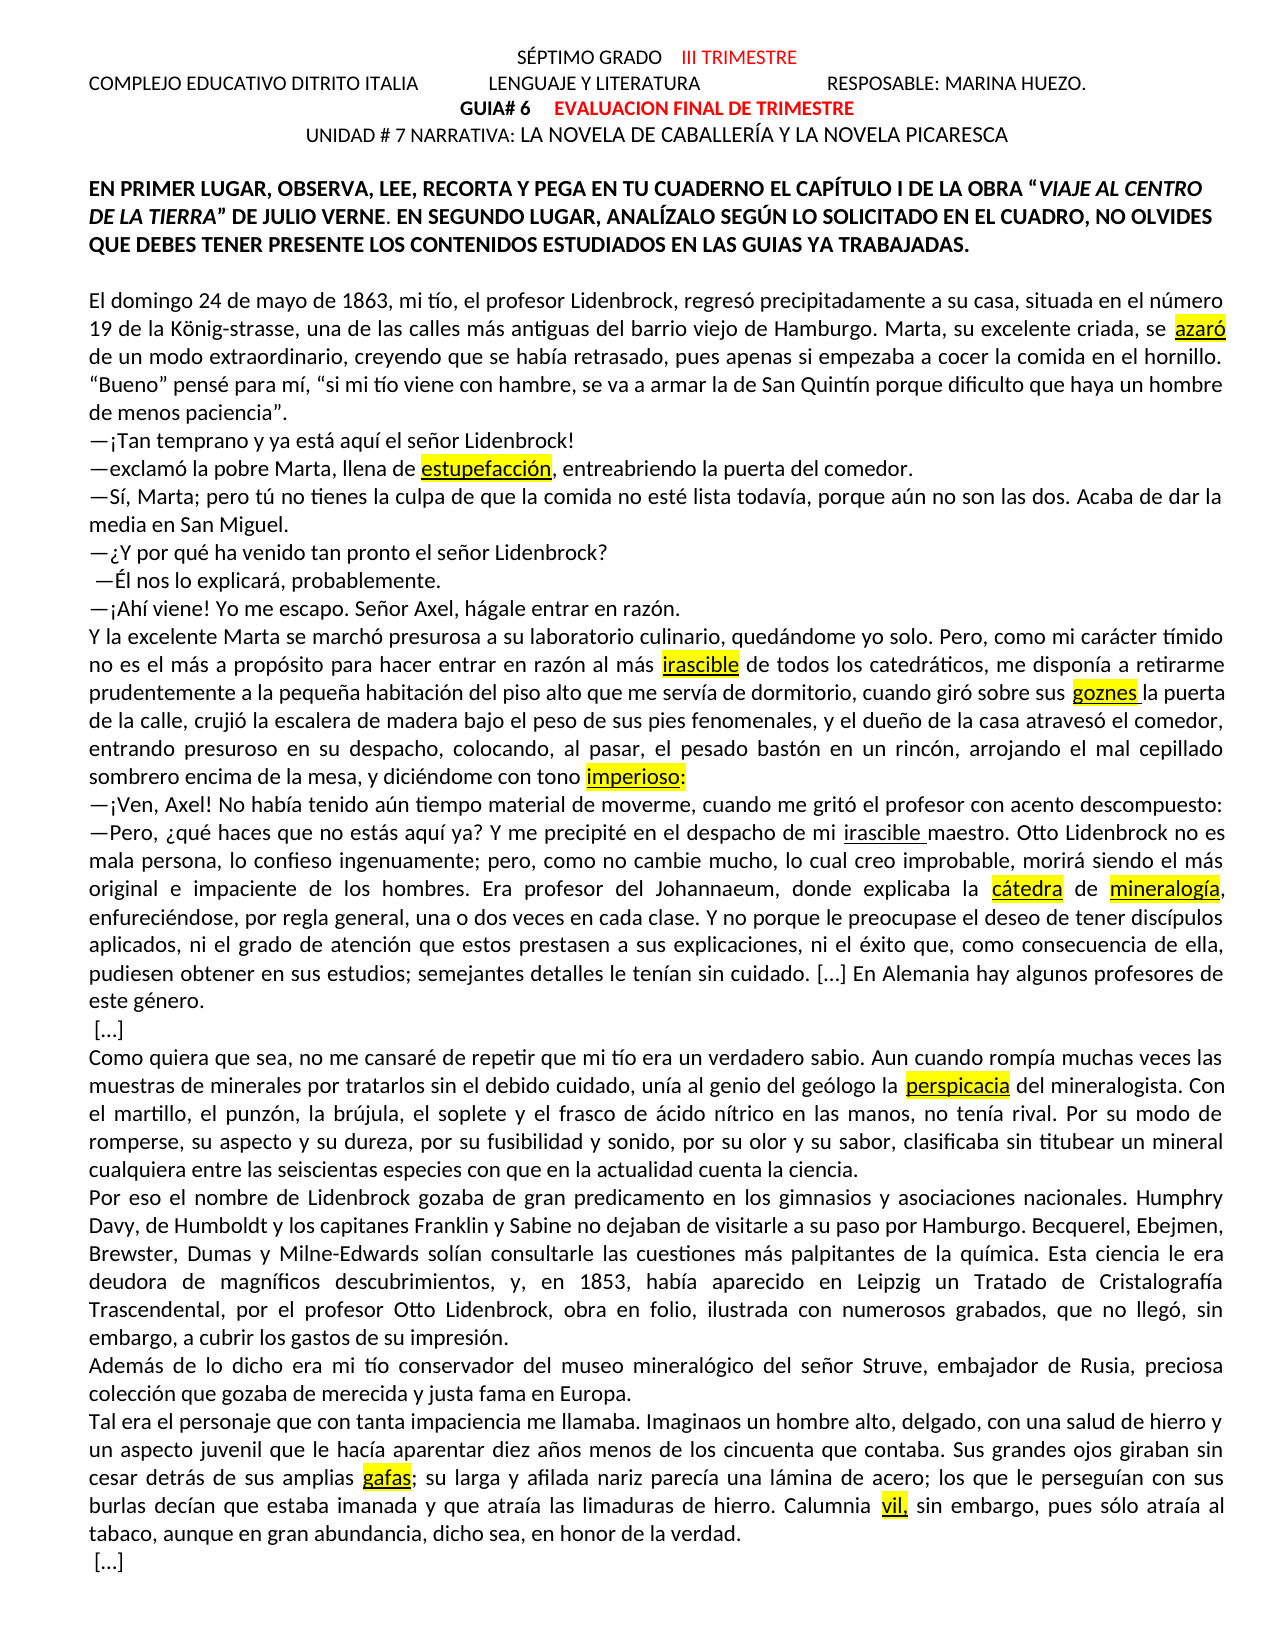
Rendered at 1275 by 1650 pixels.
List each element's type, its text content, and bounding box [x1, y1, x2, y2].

text […] [89, 1547, 1226, 1575]
text —¡Ven, Axel! No había tenido aún tiempo material de moverme, cuando me gritó el profesor con acento descompuesto: —Pero, ¿qué haces que no estás aquí ya? Y me precipité en el despacho de mi irascible maestro. Otto Lidenbrock no es mala persona, lo confieso ingenuamente; pero, como no cambie mucho, lo cual creo improbable, morirá siendo el más original e impaciente de los hombres. Era profesor del Johannaeum, donde explicaba la cátedra de mineralogía, enfureciéndose, por regla general, una o dos veces en cada clase. Y no porque le preocupase el deseo de tener discípulos aplicados, ni el grado de atención que estos prestasen a sus explicaciones, ni el éxito que, como consecuencia de ella, pudiesen obtener en sus estudios; semejantes detalles le tenían sin cuidado. […] En Alemania hay algunos profesores de este género. [89, 791, 1226, 1015]
text —¡Ahí viene! Yo me escapo. Señor Axel, hágale entrar en razón. [89, 594, 1226, 622]
text GUIA# 6 EVALUACION FINAL DE TRIMESTRE [89, 95, 1226, 121]
text SÉPTIMO GRADO III TRIMESTRE [89, 44, 1226, 70]
text Por eso el nombre de Lidenbrock gozaba de gran predicamento en los gimnasios y asociaciones nacionales. Humphry Davy, de Humboldt y los capitanes Franklin y Sabine no dejaban de visitarle a su paso por Hamburgo. Becquerel, Ebejmen, Brewster, Dumas y Milne-Edwards solían consultarle las cuestiones más palpitantes de la química. Esta ciencia le era deudora de magníficos descubrimientos, y, en 1853, había aparecido en Leipzig un Tratado de Cristalografía Trascendental, por el profesor Otto Lidenbrock, obra en folio, ilustrada con numerosos grabados, que no llegó, sin embargo, a cubrir los gastos de su impresión. [89, 1183, 1226, 1351]
text —Sí, Marta; pero tú no tienes la culpa de que la comida no esté lista todavía, porque aún no son las dos. Acaba de dar la media en San Miguel. [89, 482, 1226, 538]
text COMPLEJO EDUCATIVO DITRITO ITALIA LENGUAJE Y LITERATURA RESPOSABLE: MARINA HUEZO. [89, 70, 1226, 95]
text El domingo 24 de mayo de 1863, mi tío, el profesor Lidenbrock, regresó precipitadamente a su casa, situada en el número 19 de la König-strasse, una de las calles más antiguas del barrio viejo de Hamburgo. Marta, su excelente criada, se azaró de un modo extraordinario, creyendo que se había retrasado, pues apenas si empezaba a cocer la comida en el hornillo. “Bueno” pensé para mí, “si mi tío viene con hambre, se va a armar la de San Quintín porque dificulto que haya un hombre de menos paciencia”. [89, 286, 1226, 426]
text —exclamó la pobre Marta, llena de estupefacción, entreabriendo la puerta del comedor. [89, 454, 421, 482]
text Como quiera que sea, no me cansaré de repetir que mi tío era un verdadero sabio. Aun cuando rompía muchas veces las muestras de minerales por tratarlos sin el debido cuidado, unía al genio del geólogo la perspicacia del mineralogista. Con el martillo, el punzón, la brújula, el soplete y el frasco de ácido nítrico en las manos, no tenía rival. Por su modo de romperse, su aspecto y su dureza, por su fusibilidad y sonido, por su olor y su sabor, clasificaba sin titubear un mineral cualquiera entre las seiscientas especies con que en la actualidad cuenta la ciencia. [89, 1043, 1226, 1183]
text […] [89, 1015, 1226, 1043]
text UNIDAD # 7 NARRATIVA: LA NOVELA DE CABALLERÍA Y LA NOVELA PICARESCA [89, 121, 1226, 149]
text —exclamó la pobre Marta, llena de estupefacción, entreabriendo la puerta del comedor. [552, 454, 1226, 482]
text Además de lo dicho era mi tío conservador del museo mineralógico del señor Struve, embajador de Rusia, preciosa colección que gozaba de merecida y justa fama en Europa. [89, 1351, 1226, 1407]
text —Él nos lo explicará, probablemente. [89, 566, 1226, 594]
text —¡Tan temprano y ya está aquí el señor Lidenbrock! [89, 426, 1226, 454]
text Tal era el personaje que con tanta impaciencia me llamaba. Imaginaos un hombre alto, delgado, con una salud de hierro y un aspecto juvenil que le hacía aparentar diez años menos de los cincuenta que contaba. Sus grandes ojos giraban sin cesar detrás de sus amplias gafas; su larga y afilada nariz parecía una lámina de acero; los que le perseguían con sus burlas decían que estaba imanada y que atraía las limaduras de hierro. Calumnia vil, sin embargo, pues sólo atraía al tabaco, aunque en gran abundancia, dicho sea, en honor de la verdad. [89, 1407, 1226, 1547]
text —¿Y por qué ha venido tan pronto el señor Lidenbrock? [89, 538, 1226, 566]
text EN PRIMER LUGAR, OBSERVA, LEE, RECORTA Y PEGA EN TU CUADERNO EL CAPÍTULO I DE LA OBRA “VIAJE AL CENTRO DE LA TIERRA” DE JULIO VERNE. EN SEGUNDO LUGAR, ANALÍZALO SEGÚN LO SOLICITADO EN EL CUADRO, NO OLVIDES QUE DEBES TENER PRESENTE LOS CONTENIDOS ESTUDIADOS EN LAS GUIAS YA TRABAJADAS. [89, 174, 1226, 258]
text Y la excelente Marta se marchó presurosa a su laboratorio culinario, quedándome yo solo. Pero, como mi carácter tímido no es el más a propósito para hacer entrar en razón al más irascible de todos los catedráticos, me disponía a retirarme prudentemente a la pequeña habitación del piso alto que me servía de dormitorio, cuando giró sobre sus goznes la puerta de la calle, crujió la escalera de madera bajo el peso de sus pies fenomenales, y el dueño de la casa atravesó el comedor, entrando presuroso en su despacho, colocando, al pasar, el pesado bastón en un rincón, arrojando el mal cepillado sombrero encima de la mesa, y diciéndome con tono imperioso: [89, 622, 1226, 791]
